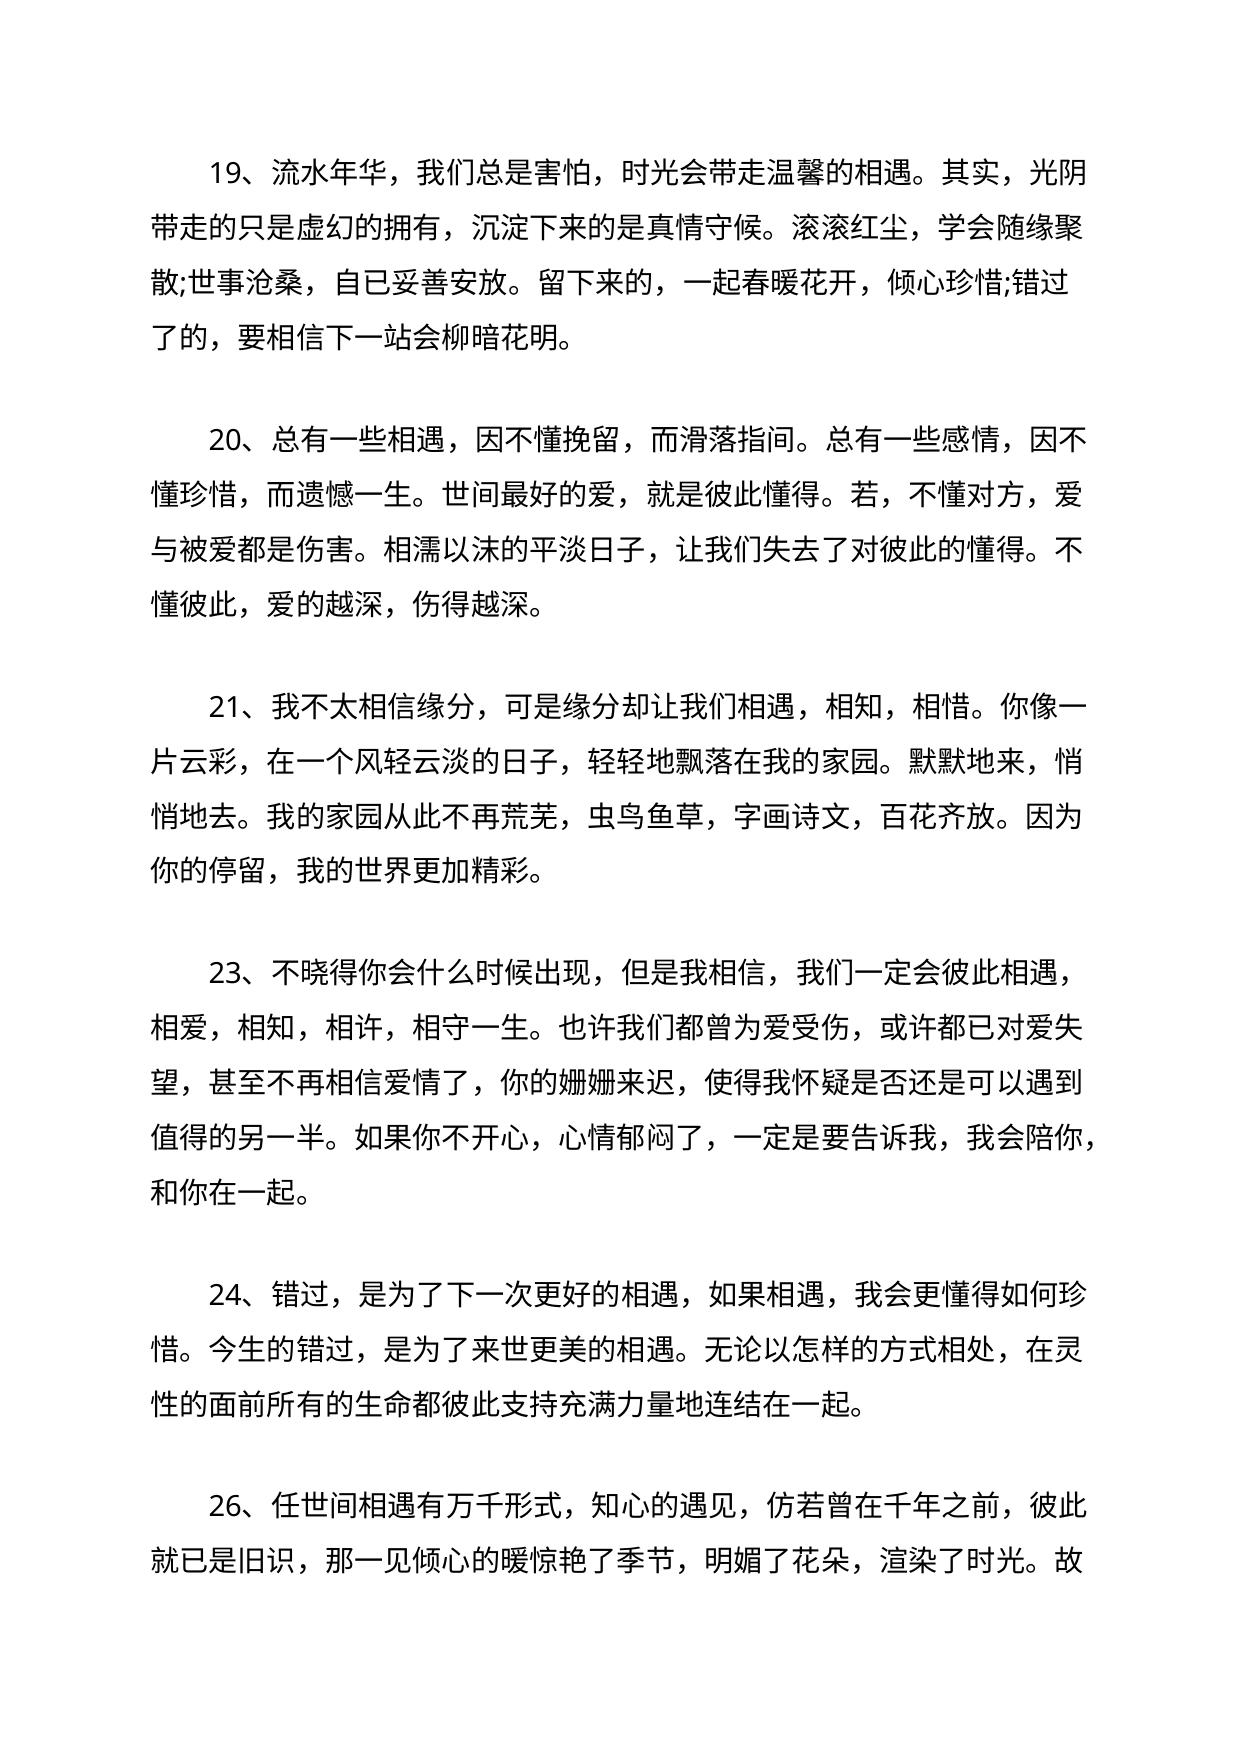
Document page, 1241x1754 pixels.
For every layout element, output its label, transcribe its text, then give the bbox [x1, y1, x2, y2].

text 23、不晓得你会什么时候出现，但是我相信，我们一定会彼此相遇，相爱，相知，相许，相守一生。也许我们都曾为爱受伤，或许都已对爱失望，甚至不再相信爱情了，你的姗姗来迟，使得我怀疑是否还是可以遇到值得的另一半。如果你不开心，心情郁闷了，一定是要告诉我，我会陪你，和你在一起。 [150, 950, 1090, 1212]
text 20、总有一些相遇，因不懂挽留，而滑落指间。总有一些感情，因不懂珍惜，而遗憾一生。世间最好的爱，就是彼此懂得。若，不懂对方，爱与被爱都是伤害。相濡以沫的平淡日子，让我们失去了对彼此的懂得。不懂彼此，爱的越深，伤得越深。 [150, 417, 1090, 624]
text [150, 1483, 1090, 1580]
text 24、错过，是为了下一次更好的相遇，如果相遇，我会更懂得如何珍惜。今生的错过，是为了来世更美的相遇。无论以怎样的方式相处，在灵性的面前所有的生命都彼此支持充满力量地连结在一起。 [150, 1271, 1090, 1423]
text 21、我不太相信缘分，可是缘分却让我们相遇，相知，相惜。你像一片云彩，在一个风轻云淡的日子，轻轻地飘落在我的家园。默默地来，悄悄地去。我的家园从此不再荒芜，虫鸟鱼草，字画诗文，百花齐放。因为你的停留，我的世界更加精彩。 [150, 683, 1090, 890]
text 19、流水年华，我们总是害怕，时光会带走温馨的相遇。其实，光阴带走的只是虚幻的拥有，沉淀下来的是真情守候。滚滚红尘，学会随缘聚散;世事沧桑，自已妥善安放。留下来的，一起春暖花开，倾心珍惜;错过了的，要相信下一站会柳暗花明。 [150, 150, 1090, 357]
